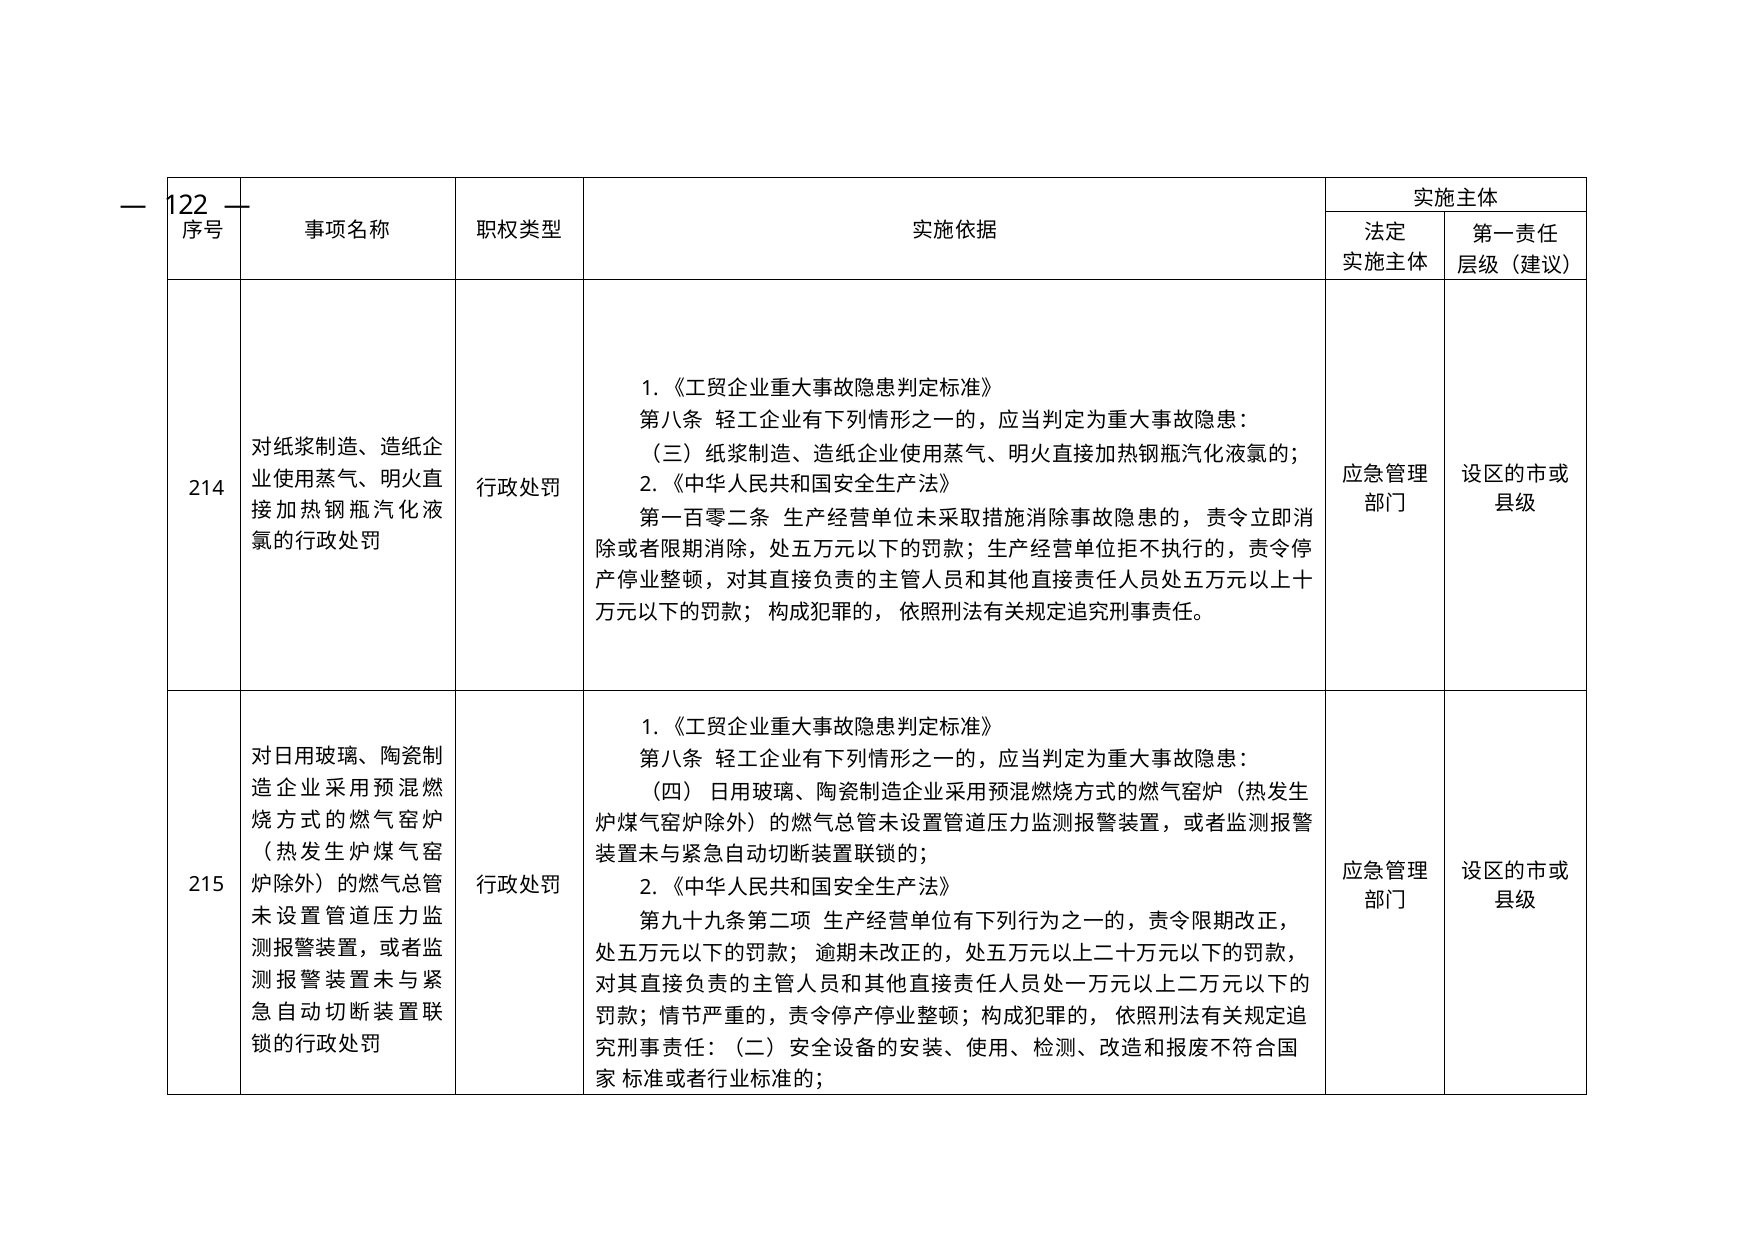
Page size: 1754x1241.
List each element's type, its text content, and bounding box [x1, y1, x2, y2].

table_cell 设区的市或 县级 [1445, 280, 1586, 690]
table_cell 214 [168, 280, 240, 690]
table_cell 行政处罚 [456, 691, 583, 1094]
table_header 实施主体 [1326, 178, 1586, 211]
table_header 实施依据 [584, 178, 1325, 278]
table_cell 对纸浆制造、造纸企 业使用蒸气、明火直 接加热钢瓶汽化液 氯的行政处罚 [241, 280, 455, 690]
table_cell 应急管理 部门 [1326, 280, 1444, 690]
table_cell 对日用玻璃、陶瓷制 造企业采用预混燃 烧方式的燃气窑炉 （热发生炉煤气窑 炉除外）的燃气总管 未设置管道压力监 测报警装置，或者监 测报警装置未与紧 急自动切断装置联 锁的行政处罚 [241, 691, 455, 1094]
table_cell 1. 《工贸企业重大事故隐患判定标准》 第八条 轻工企业有下列情形之一的，应当判定为重大事故隐患： （四） 日用玻璃、陶瓷制造企业采用预混燃烧方式的燃气窑炉（热发生 炉煤气窑炉除外）的燃气总管未设置管道压力监测报警装置，或者监测报警 装置未与紧急自动切断装置联锁的； 2. 《中华人民共和国安全生产法》 第九十九条第二项 生产经营单位有下列行为之一的，责令限期改正， 处五万元以下的罚款； 逾期未改正的，处五万元以上二十万元以下的罚款， 对其直接负责的主管人员和其他直接责任人员处一万元以上二万元以下的 罚款；情节严重的，责令停产停业整顿；构成犯罪的， 依照刑法有关规定追 究刑事责任：（二）安全设备的安装、使用、检测、改造和报废不符合国家 标准或者行业标准的； [584, 691, 1325, 1094]
table_cell 法定 实施主体 [1326, 212, 1444, 278]
table_cell 行政处罚 [456, 280, 583, 690]
table_header 事项名称 [241, 178, 455, 278]
table_header 职权类型 [456, 178, 583, 278]
table_cell 第一责任 层级（建议） [1445, 212, 1586, 278]
table_cell 设区的市或 县级 [1445, 691, 1586, 1094]
table_cell 215 [168, 691, 240, 1094]
table_cell 1. 《工贸企业重大事故隐患判定标准》 第八条 轻工企业有下列情形之一的，应当判定为重大事故隐患： （三）纸浆制造、造纸企业使用蒸气、明火直接加热钢瓶汽化液氯的； 2. 《中华人民共和国安全生产法》 第一百零二条 生产经营单位未采取措施消除事故隐患的，责令立即消 除或者限期消除，处五万元以下的罚款；生产经营单位拒不执行的，责令停 产停业整顿，对其直接负责的主管人员和其他直接责任人员处五万元以上十 万元以下的罚款； 构成犯罪的， 依照刑法有关规定追究刑事责任。 [584, 280, 1325, 690]
table_cell 应急管理 部门 [1326, 691, 1444, 1094]
table_header 序号 [168, 178, 240, 278]
